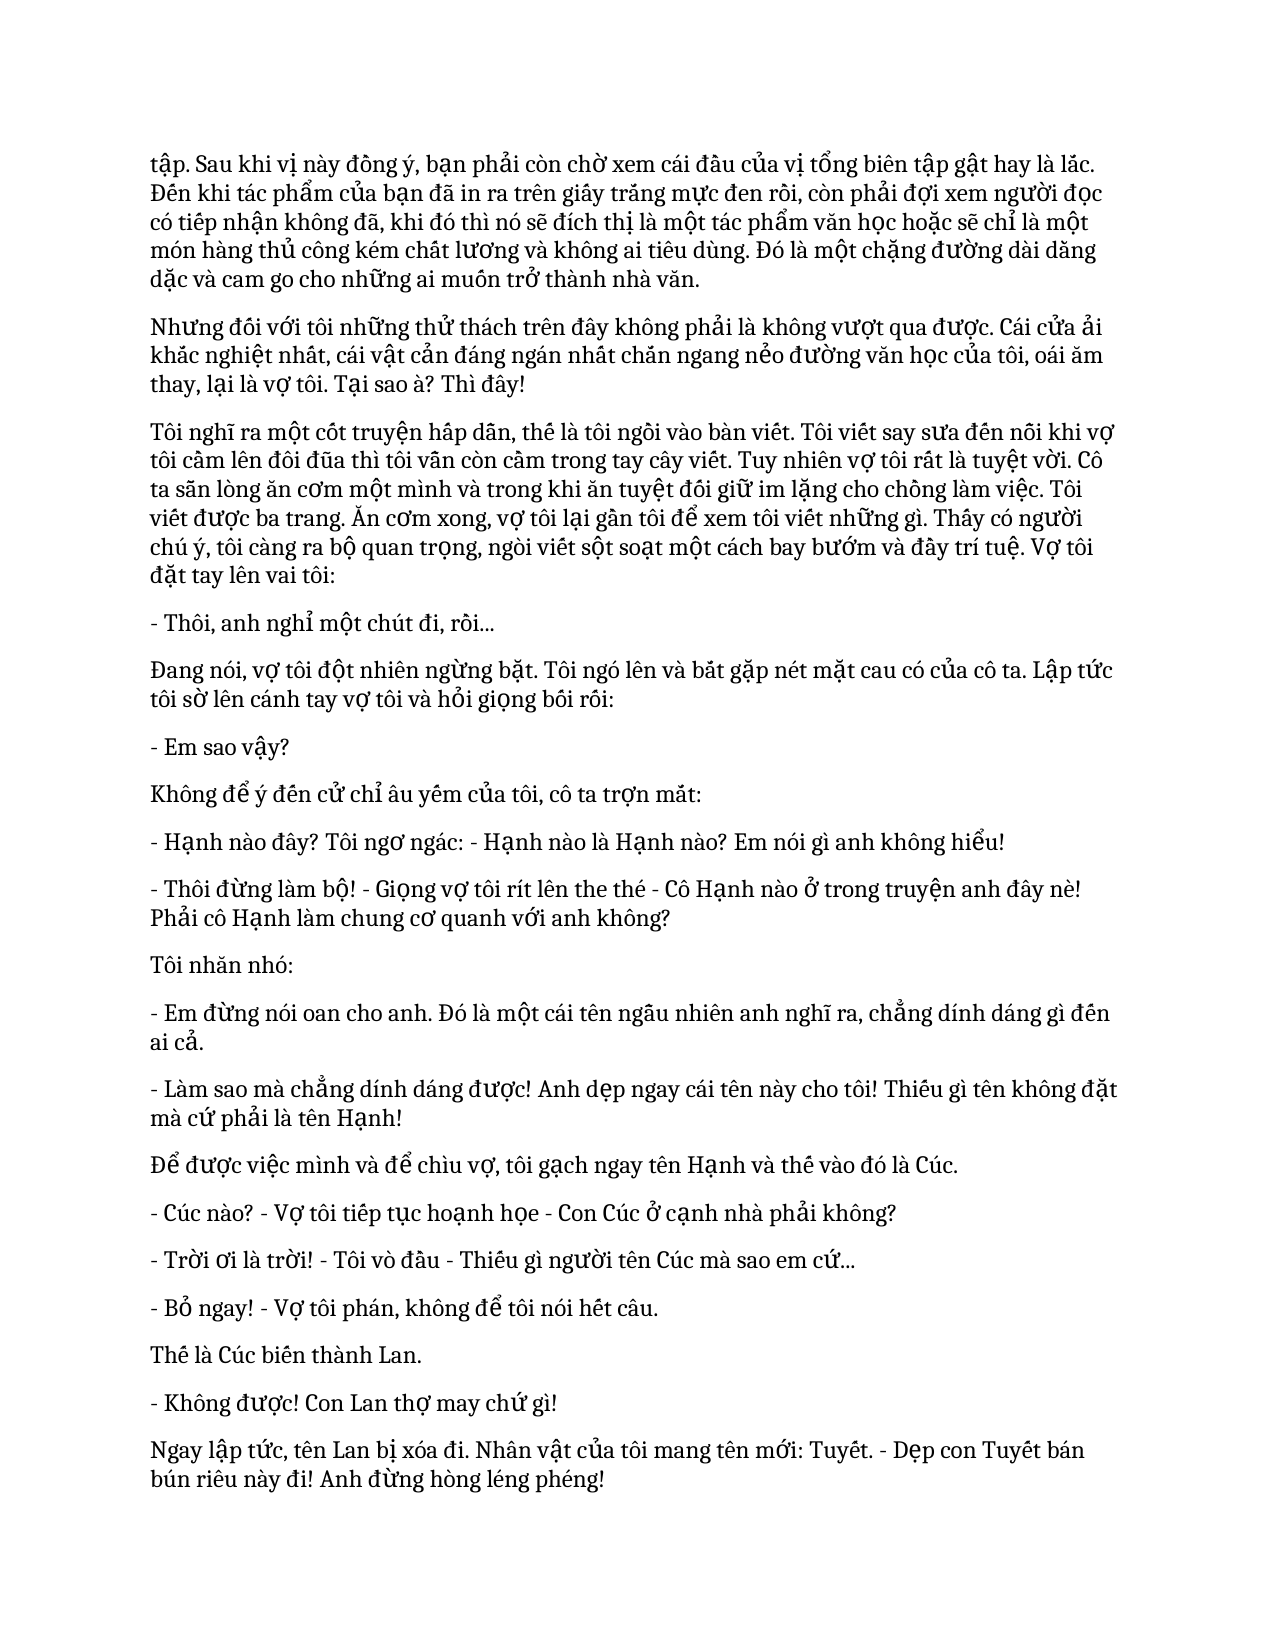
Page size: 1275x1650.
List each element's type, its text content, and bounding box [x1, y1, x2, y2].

text - Hạnh nào đây? Tôi ngơ ngác: - Hạnh nào là Hạnh nào? Em nói gì anh không hiểu! [150, 827, 1125, 856]
text - Em đừng nói oan cho anh. Đó là một cái tên ngẫu nhiên anh nghĩ ra, chẳng dính dáng gì đến ai cả. [150, 999, 1125, 1056]
text Nhưng đối với tôi những thử thách trên đây không phải là không vượt qua được. Cái cửa ải khắc nghiệt nhất, cái vật cản đáng ngán nhất chắn ngang nẻo đường văn học của tôi, oái ăm thay, lại là vợ tôi. Tại sao à? Thì đây! [150, 312, 1125, 399]
text - Cúc nào? - Vợ tôi tiếp tục hoạnh họe - Con Cúc ở cạnh nhà phải không? [150, 1199, 1125, 1227]
text Không để ý đến cử chỉ âu yếm của tôi, cô ta trợn mắt: [150, 780, 1125, 809]
text - Không được! Con Lan thợ may chứ gì! [150, 1389, 1125, 1417]
text - Thôi đừng làm bộ! - Giọng vợ tôi rít lên the thé - Cô Hạnh nào ở trong truyện anh đây nè! Phải cô Hạnh làm chung cơ quanh với anh không? [150, 875, 1125, 932]
text Tôi nhăn nhó: [150, 951, 1125, 980]
text Tôi nghĩ ra một cốt truyện hấp dẫn, thế là tôi ngồi vào bàn viết. Tôi viết say sưa đến nỗi khi vợ tôi cầm lên đôi đũa thì tôi vẫn còn cầm trong tay cây viết. Tuy nhiên vợ tôi rất là tuyệt vời. Cô ta sẵn lòng ăn cơm một mình và trong khi ăn tuyệt đối giữ im lặng cho chồng làm việc. Tôi viết được ba trang. Ăn cơm xong, vợ tôi lại gần tôi để xem tôi viết những gì. Thấy có người chú ý, tôi càng ra bộ quan trọng, ngòi viết sột soạt một cách bay bướm và đầy trí tuệ. Vợ tôi đặt tay lên vai tôi: [150, 417, 1125, 590]
text Để được việc mình và để chìu vợ, tôi gạch ngay tên Hạnh và thế vào đó là Cúc. [150, 1151, 1125, 1180]
text Đang nói, vợ tôi đột nhiên ngừng bặt. Tôi ngó lên và bắt gặp nét mặt cau có của cô ta. Lập tức tôi sờ lên cánh tay vợ tôi và hỏi giọng bối rối: [150, 656, 1125, 714]
text Ngay lập tức, tên Lan bị xóa đi. Nhân vật của tôi mang tên mới: Tuyết. - Dẹp con Tuyết bán bún riêu này đi! Anh đừng hòng léng phéng! [150, 1436, 1125, 1494]
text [150, 150, 1125, 294]
text - Thôi, anh nghỉ một chút đi, rồi... [150, 609, 1125, 637]
text Thế là Cúc biến thành Lan. [150, 1341, 1125, 1370]
text - Bỏ ngay! - Vợ tôi phán, không để tôi nói hết câu. [150, 1294, 1125, 1322]
text - Em sao vậy? [150, 732, 1125, 761]
text - Làm sao mà chẳng dính dáng được! Anh dẹp ngay cái tên này cho tôi! Thiếu gì tên không đặt mà cứ phải là tên Hạnh! [150, 1075, 1125, 1132]
text - Trời ơi là trời! - Tôi vò đầu - Thiếu gì người tên Cúc mà sao em cứ... [150, 1246, 1125, 1275]
